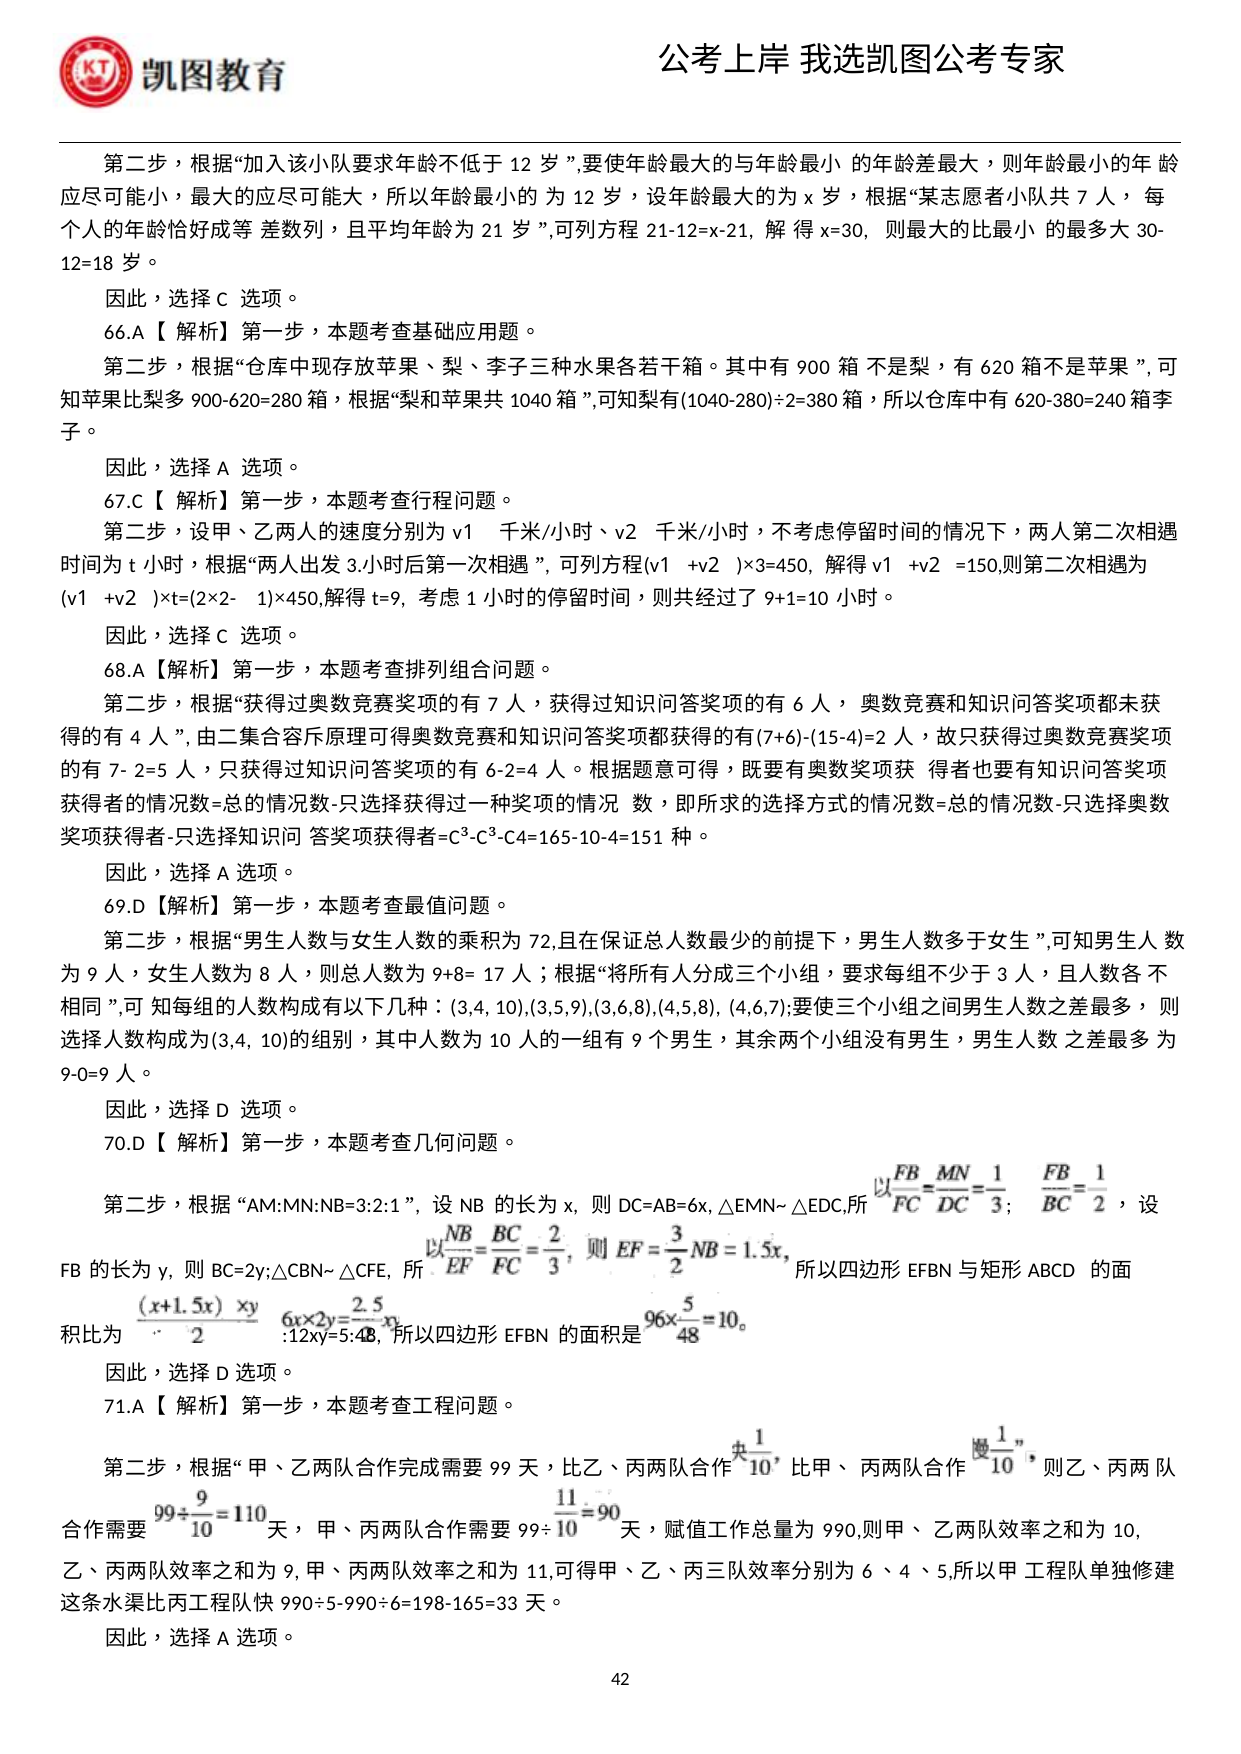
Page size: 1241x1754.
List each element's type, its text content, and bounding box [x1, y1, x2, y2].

text 因此，选择 A 选项。 [105, 1624, 1187, 1651]
text 因此，选择 C 选项。 [105, 285, 1187, 312]
text 因此，选择 A 选项。 [105, 453, 1187, 481]
text 因此，选择 D 选项。 [105, 1358, 1187, 1385]
text 71.A【 解析】第一步，本题考查工程问题。 [104, 1392, 1187, 1419]
picture [155, 1485, 267, 1537]
text 第二步，根据 “AM:MN:NB=3:2:1 ”, 设 NB 的长为 x, 则 DC=AB=6x, △EMN~ △EDC,所 ; ， 设 FB 的长为 y, 则 BC=2y;△CBN~ △CFE, 所 所以四边形 EFBN 与矩形 ABCD 的面 [60, 1161, 1181, 1283]
picture [972, 1423, 1037, 1475]
text 第二步，根据“ 甲、乙两队合作完成需要 99 天，比乙、丙两队合作 比甲、 丙两队合作 则乙、丙两 队合作需要 天， 甲、丙两队合作需要 99÷天，赋值工作总量为 990,则甲、 乙两队效率之和为 10, [61, 1424, 1181, 1543]
text 积比为 +* :12xy=5:48, 所以四边形 EFBN 的面积是 [60, 1292, 1187, 1348]
text 68.A【解析】第一步，本题考查排列组合问题。 [104, 656, 1187, 682]
text 第二步，根据“获得过奥数竞赛奖项的有 7 人，获得过知识问答奖项的有 6 人， 奥数竞赛和知识问答奖项都未获 得的有 4 人 ”, 由二集合容斥原理可得奥数竞赛和知识问答奖项都获得的有(7+6)-(15-4)=2 人，故只获得过奥数竞赛奖项 的有 7- 2=5 人，只获得过知识问答奖项的有 6-2=4 人。根据题意可得，既要有奥数奖项获 得者也要有知识问答奖项 获得者的情况数=总的情况数-只选择获得过一种奖项的情况 数，即所求的选择方式的情况数=总的情况数-只选择奥数 奖项获得者-只选择知识问 答奖项获得者=C³-C³-C4=165-10-4=151 种。 [60, 689, 1181, 851]
text 第二步，根据“仓库中现存放苹果、梨、李子三种水果各若干箱。其中有 900 箱 不是梨，有 620 箱不是苹果 ”, 可知苹果比梨多 900-620=280 箱，根据“梨和苹果共 1040 箱 ”,可知梨有(1040-280)÷2=380 箱，所以仓库中有 620-380=240 箱李子。 [60, 352, 1181, 446]
text 公考上岸 我选凯图公考专家 [657, 38, 1187, 80]
text 第二步，根据“加入该小队要求年龄不低于 12 岁 ”,要使年龄最大的与年龄最小 的年龄差最大，则年龄最小的年 龄应尽可能小，最大的应尽可能大，所以年龄最小的 为 12 岁，设年龄最大的为 x 岁，根据“某志愿者小队共 7 人， 每个人的年龄恰好成等 差数列，且平均年龄为 21 岁 ”,可列方程 21-12=x-21, 解 得 x=30, 则最大的比最小 的最多大 30-12=18 岁。 [60, 149, 1181, 277]
text 因此，选择 D 选项。 [105, 1096, 1187, 1123]
text 第二步，设甲、乙两人的速度分别为 v1 千米/小时、v2 千米/小时，不考虑停留时间的情况下，两人第二次相遇 时间为 t 小时，根据“两人出发 3.小时后第一次相遇 ”, 可列方程(v1 +v2 )×3=450, 解得 v1 +v2 =150,则第二次相遇为 (v1 +v2 )×t=(2×2- 1)×450,解得 t=9, 考虑 1 小时的停留时间，则共经过了 9+1=10 小时。 [60, 517, 1181, 611]
picture [52, 33, 295, 113]
text 69.D【解析】第一步，本题考查最值问题。 [104, 893, 1187, 919]
picture [1037, 1161, 1108, 1213]
picture [425, 1221, 789, 1278]
picture [874, 1161, 1006, 1213]
text 67.C【 解析】第一步，本题考查行程问题。 [104, 487, 1187, 514]
text 乙、丙两队效率之和为 9, 甲、丙两队效率之和为 11,可得甲、乙、丙三队效率分别为 6 、4 、5,所以甲 工程队单独修建 这条水渠比丙工程队快 990÷5-990÷6=198-165=33 天。 [60, 1556, 1181, 1617]
text 因此，选择 A 选项。 [105, 859, 1187, 886]
text 66.A【 解析】第一步，本题考查基础应用题。 [104, 318, 1187, 345]
picture [552, 1486, 621, 1537]
text 70.D【 解析】第一步，本题考查几何问题。 [104, 1129, 1187, 1156]
picture [642, 1292, 746, 1343]
text 第二步，根据“男生人数与女生人数的乘积为 72,且在保证总人数最少的前提下，男生人数多于女生 ”,可知男生人 数为 9 人，女生人数为 8 人，则总人数为 9+8= 17 人；根据“将所有人分成三个小组，要求每组不少于 3 人，且人数各 不相同 ”,可 知每组的人数构成有以下几种：(3,4, 10),(3,5,9),(3,6,8),(4,5,8), (4,6,7);要使三个小组之间男生人数之差最多， 则选择人数构成为(3,4, 10)的组别，其中人数为 10 人的一组有 9 个男生，其余两个小组没有男生，男生人数 之差最多 为 9-0=9 人。 [60, 926, 1187, 1087]
picture [732, 1426, 781, 1475]
text 因此，选择 C 选项。 [105, 622, 1187, 649]
